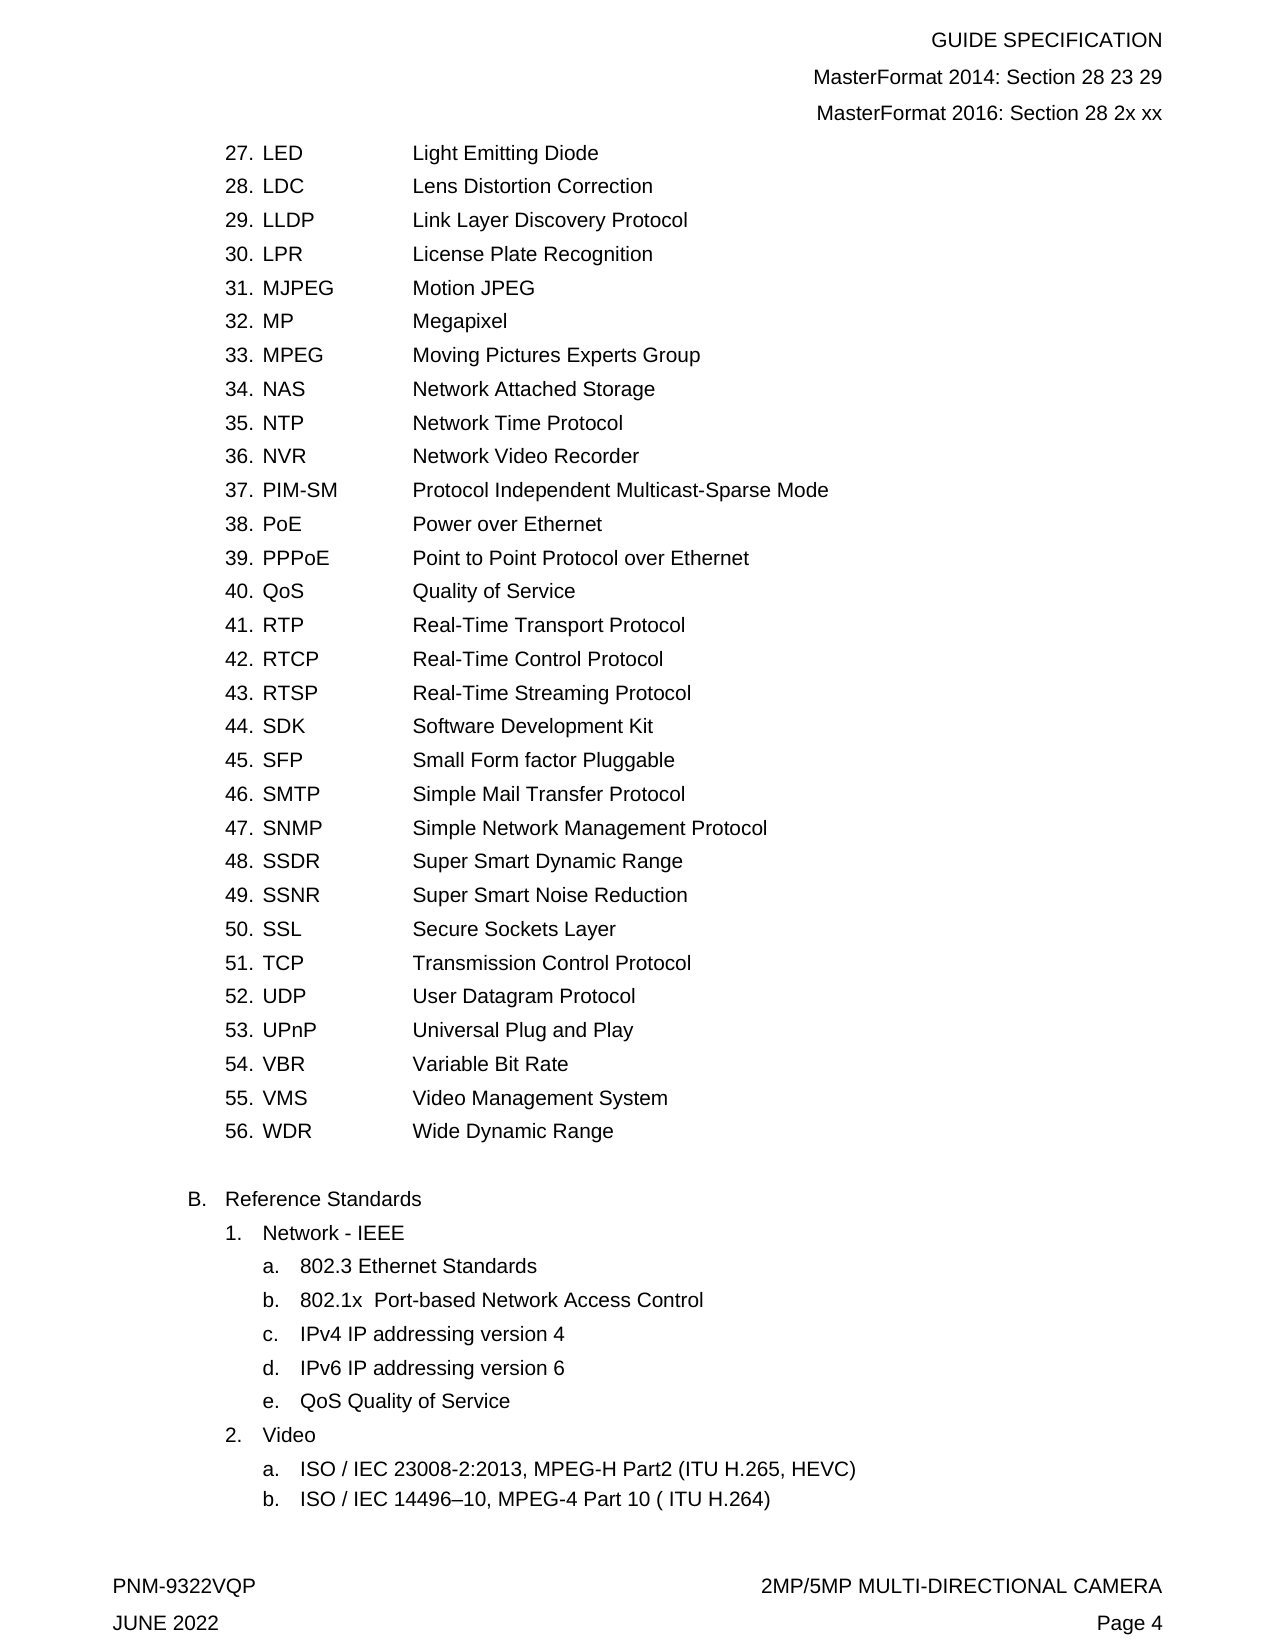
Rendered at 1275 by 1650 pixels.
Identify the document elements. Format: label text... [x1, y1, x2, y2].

list 802.3 Ethernet Standards [262, 1254, 1162, 1278]
list LPR License Plate Recognition [225, 242, 1162, 266]
list SSDR Super Smart Dynamic Range [225, 849, 1162, 873]
list VMS Video Management System [225, 1086, 1162, 1109]
list NAS Network Attached Storage [225, 377, 1162, 401]
list QoS Quality of Service [262, 1389, 1162, 1413]
list ISO / IEC 14496–10, MPEG-4 Part 10 ( ITU H.264) [262, 1487, 1162, 1511]
list PPPoE Point to Point Protocol over Ethernet [225, 546, 1162, 569]
list QoS Quality of Service [225, 579, 1162, 603]
list LDC Lens Distortion Correction [225, 174, 1162, 198]
list SSL Secure Sockets Layer [225, 917, 1162, 941]
list UPnP Universal Plug and Play [225, 1018, 1162, 1042]
list SNMP Simple Network Management Protocol [225, 816, 1162, 839]
list UDP User Datagram Protocol [225, 984, 1162, 1008]
list SFP Small Form factor Pluggable [225, 748, 1162, 772]
list PoE Power over Ethernet [225, 512, 1162, 536]
list RTP Real-Time Transport Protocol [225, 613, 1162, 637]
list MP Megapixel [225, 309, 1162, 333]
list Reference Standards [187, 1187, 1162, 1211]
list SMTP Simple Mail Transfer Protocol [225, 782, 1162, 806]
list 802.1x Port-based Network Access Control [262, 1288, 1162, 1312]
list WDR Wide Dynamic Range [225, 1119, 1162, 1143]
list SDK Software Development Kit [225, 714, 1162, 738]
list PIM-SM Protocol Independent Multicast-Sparse Mode [225, 478, 1162, 502]
list NVR Network Video Recorder [225, 444, 1162, 468]
list LLDP Link Layer Discovery Protocol [225, 208, 1162, 232]
list RTCP Real-Time Control Protocol [225, 647, 1162, 671]
list ISO / IEC 23008-2:2013, MPEG-H Part2 (ITU H.265, HEVC) [262, 1457, 1162, 1481]
list VBR Variable Bit Rate [225, 1052, 1162, 1076]
list IPv6 IP addressing version 6 [262, 1356, 1162, 1379]
list Video [225, 1423, 1162, 1447]
list MJPEG Motion JPEG [225, 276, 1162, 299]
list RTSP Real-Time Streaming Protocol [225, 681, 1162, 704]
list MPEG Moving Pictures Experts Group [225, 343, 1162, 367]
list SSNR Super Smart Noise Reduction [225, 883, 1162, 907]
list IPv4 IP addressing version 4 [262, 1322, 1162, 1346]
list Network - IEEE [225, 1221, 1162, 1244]
list TCP Transmission Control Protocol [225, 951, 1162, 974]
list LED Light Emitting Diode [225, 141, 1162, 164]
list NTP Network Time Protocol [225, 411, 1162, 434]
